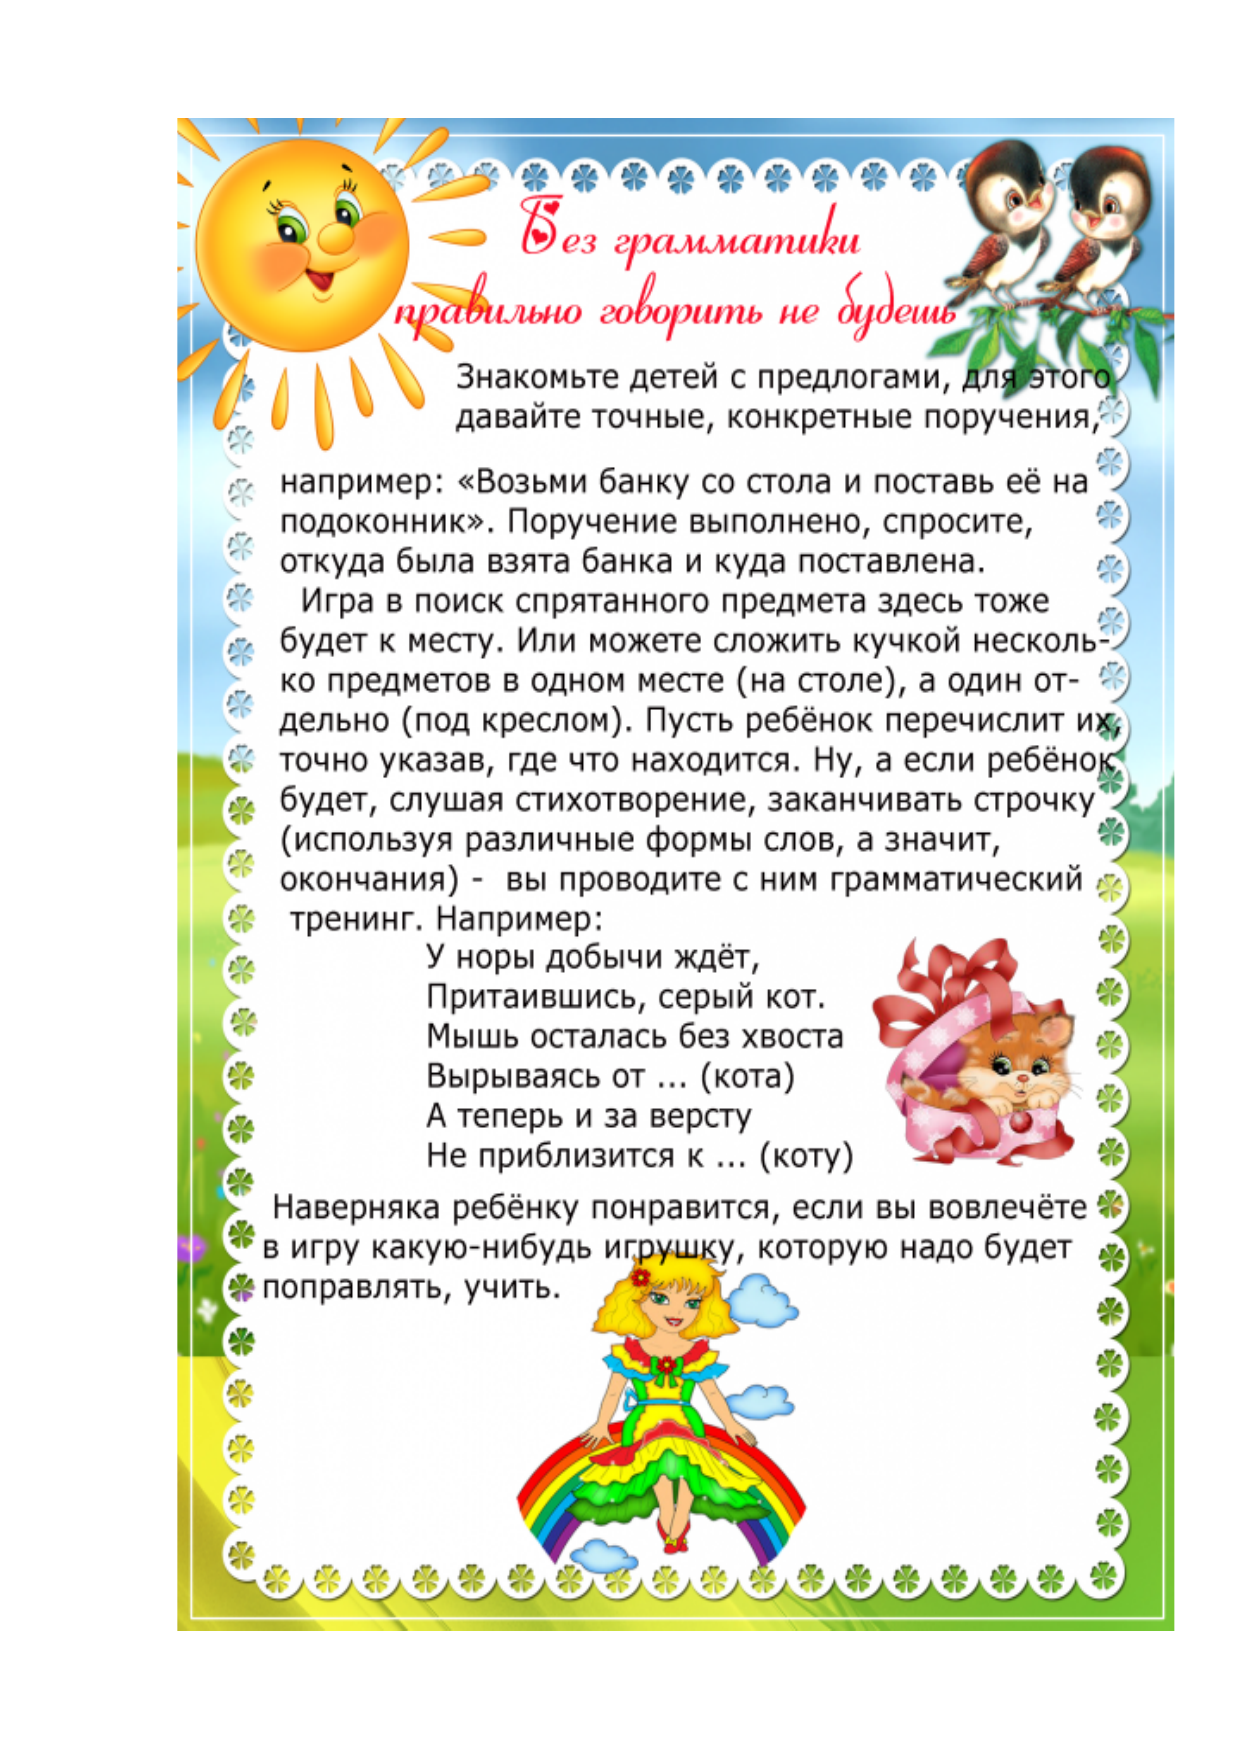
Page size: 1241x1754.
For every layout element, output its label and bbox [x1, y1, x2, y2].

picture [177, 118, 1175, 1631]
